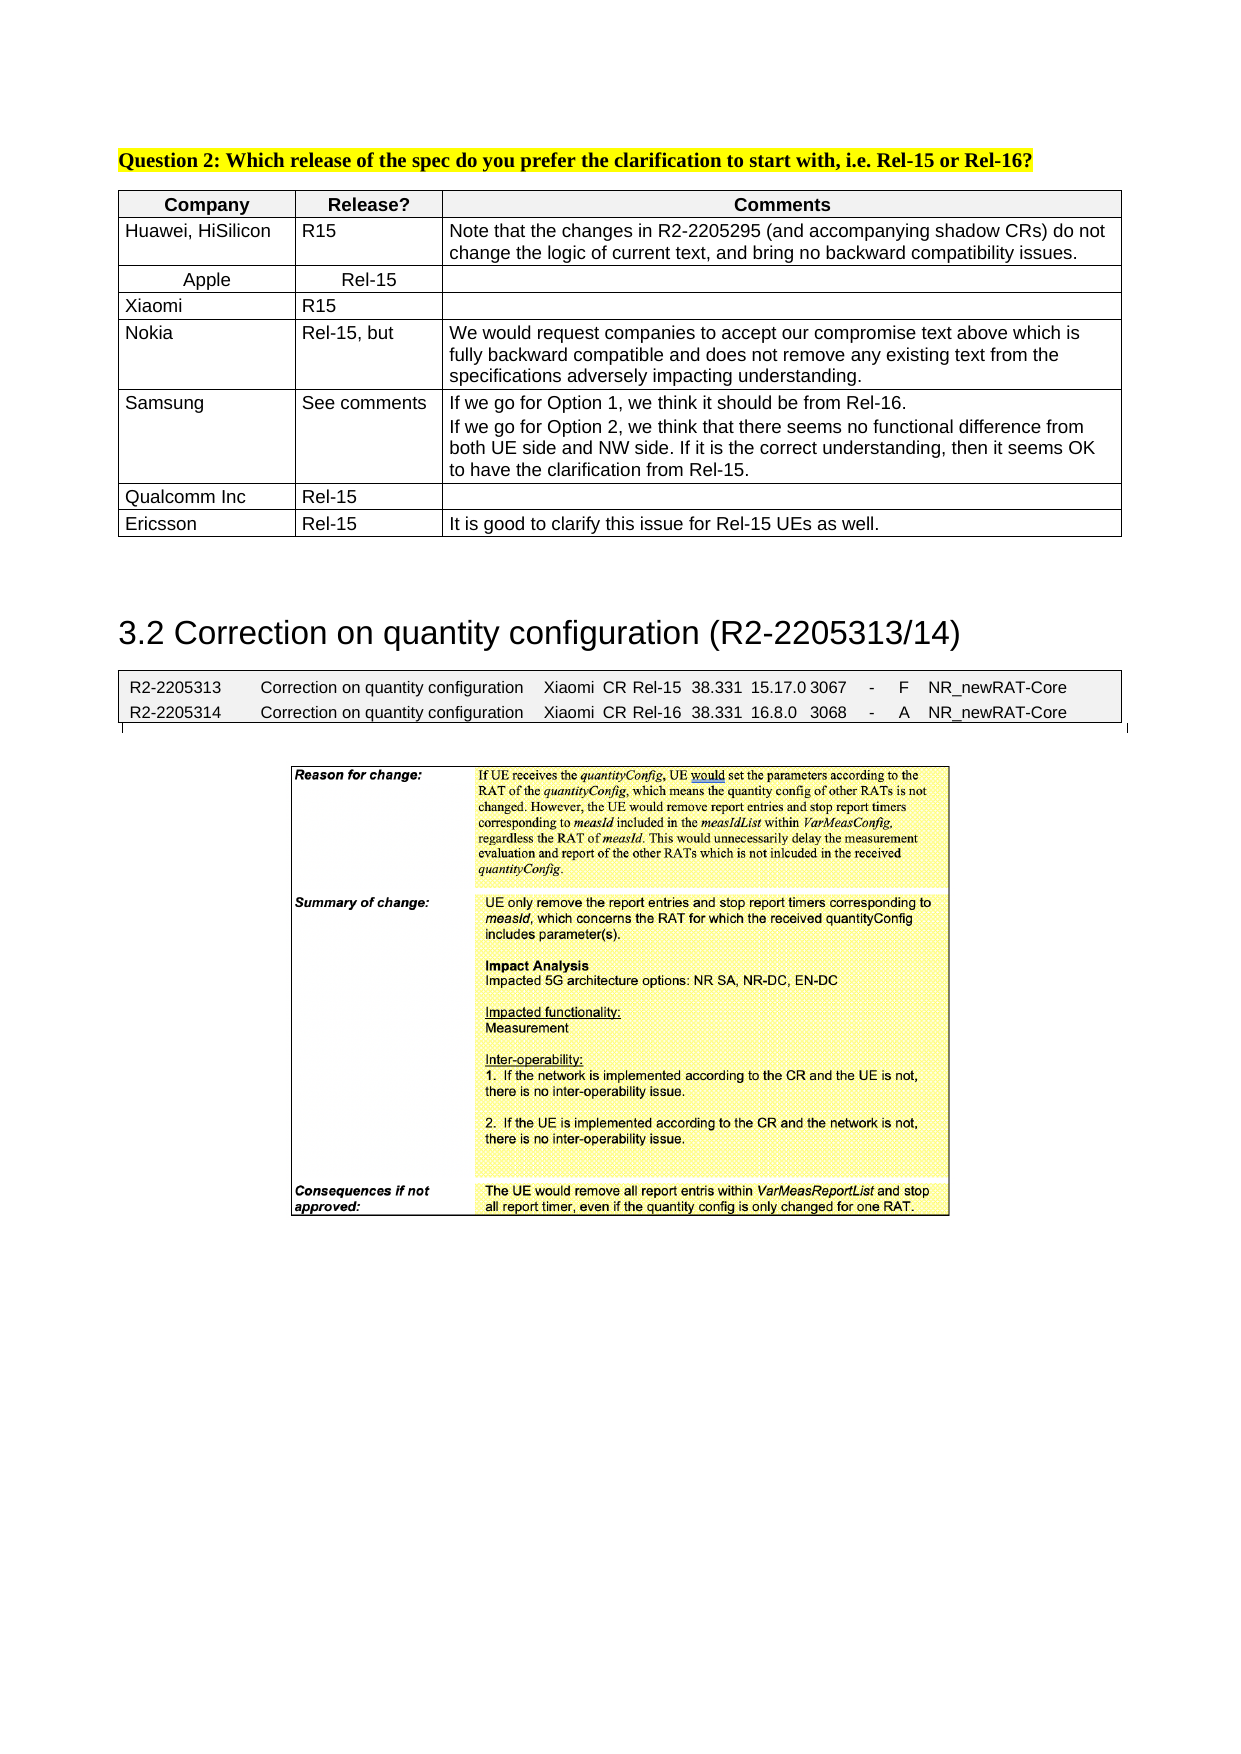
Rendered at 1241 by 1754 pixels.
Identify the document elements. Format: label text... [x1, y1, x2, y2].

table_cell Rel-15 [296, 484, 442, 509]
table_cell Qualcomm Inc [119, 484, 295, 509]
table_cell Rel-15 [296, 510, 442, 536]
table_cell Xiaomi [119, 293, 295, 319]
table_cell Nokia [119, 320, 295, 389]
table_cell Apple [119, 266, 295, 292]
table_cell R15 [296, 218, 442, 265]
table_cell Huawei, HiSilicon [119, 218, 295, 265]
table_header Comments [443, 191, 1121, 217]
subtitle 3.2 Correction on quantity configuration (R2-2205313/14) [118, 613, 1122, 652]
table_cell [443, 484, 1121, 509]
table_cell Note that the changes in R2-2205295 (and accompanying shadow CRs) do not change the logic of current text, and bring no backward compatibility issues. [443, 218, 1121, 265]
table_cell [443, 293, 1121, 319]
table_cell Rel-15, but [296, 320, 442, 389]
table_header Company [119, 191, 295, 217]
picture [285, 761, 956, 1220]
table_cell [443, 266, 1121, 292]
table_cell Ericsson [119, 510, 295, 536]
subtitle Question 2: Which release of the spec do you prefer the clarification to start with, i.e. Rel-15 or Rel-16? [118, 147, 1122, 172]
table_cell Rel-15 [296, 266, 442, 292]
table_header R2-2205313 Correction on quantity configuration Xiaomi CR Rel-15 38.331 15.17.0 3067 - F NR_newRAT-Core R2-2205314 Correction on quantity configuration Xiaomi CR Rel-16 38.331 16.8.0 3068 - A NR_newRAT-Core [119, 671, 1121, 722]
table_cell See comments [296, 390, 442, 482]
table_header [123, 723, 403, 733]
table_header Release? [296, 191, 442, 217]
table_cell If we go for Option 1, we think it should be from Rel-16. If we go for Option 2, we think that there seems no functional difference from both UE side and NW side. If it is the correct understanding, then it seems OK to have the clarification from Rel-15. [443, 390, 1121, 482]
table_cell Samsung [119, 390, 295, 482]
table_cell R15 [296, 293, 442, 319]
table_cell We would request companies to accept our compromise text above which is fully backward compatible and does not remove any existing text from the specifications adversely impacting understanding. [443, 320, 1121, 389]
table_cell It is good to clarify this issue for Rel-15 UEs as well. [443, 510, 1121, 536]
table_header [404, 723, 1127, 733]
